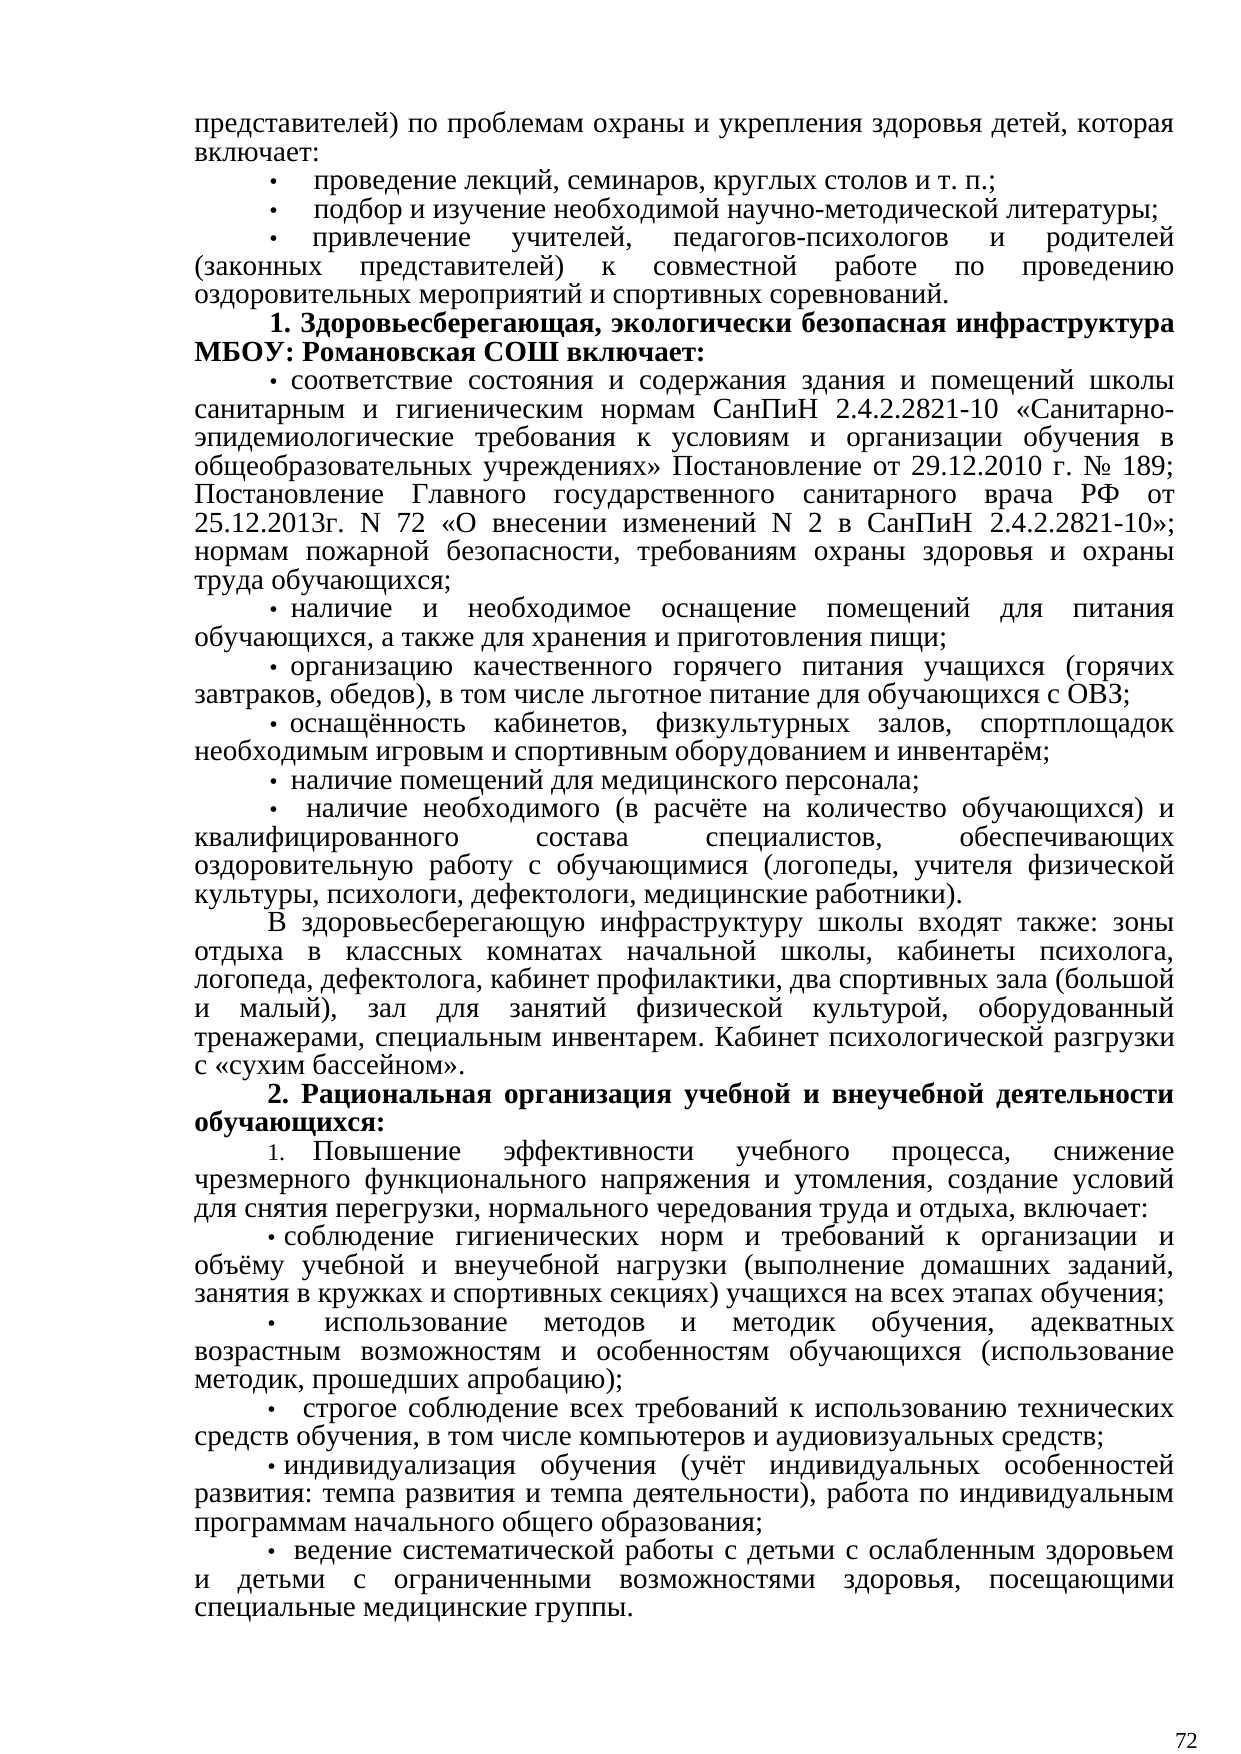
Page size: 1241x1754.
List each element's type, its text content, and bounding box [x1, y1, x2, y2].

list ведение систематической работы с детьми с ослабленным здоровьем и детьми с ограниченными возможностями здоровья, посещающими специальные медицинские группы. [194, 1537, 1175, 1622]
list использование методов и методик обучения, адекватных возрастным возможностям и особенностям обучающихся (использование методик, прошедших апробацию); [194, 1308, 1175, 1394]
list соответствие состояния и содержания здания и помещений школы санитарным и гигиеническим нормам СанПиН 2.4.2.2821-10 «Санитарно-эпидемиологические требования к условиям и организации обучения в общеобразовательных учреждениях» Постановление от 29.12.2010 г. № 189; Постановление Главного государственного санитарного врача РФ от 25.12.2013г. N 72 «О внесении изменений N 2 в СанПиН 2.4.2.2821-10»; нормам пожарной безопасности, требованиям охраны здоровья и охраны труда обучающихся; [194, 367, 1175, 595]
text 1. Здоровьесберегающая, экологически безопасная инфраструктура МБОУ: Романовская СОШ включает: [194, 309, 1175, 367]
text 2. Рациональная организация учебной и внеучебной деятельности обучающихся: [194, 1080, 1175, 1137]
list строгое соблюдение всех требований к использованию технических средств обучения, в том числе компьютеров и аудиовизуальных средств; [194, 1394, 1175, 1451]
list наличие необходимого (в расчёте на количество обучающихся) и квалифицированного состава специалистов, обеспечивающих оздоровительную работу с обучающимися (логопеды, учителя физической культуры, психологи, дефектологи, медицинские работники). [194, 795, 1175, 909]
text В здоровьесберегающую инфраструктуру школы входят также: зоны отдыха в классных комнатах начальной школы, кабинеты психолога, логопеда, дефектолога, кабинет профилактики, два спортивных зала (большой и малый), зал для занятий физической культурой, оборудованный тренажерами, специальным инвентарем. Кабинет психологической разгрузки с «сухим бассейном». [194, 909, 1175, 1080]
list Повышение эффективности учебного процесса, снижение чрезмерного функционального напряжения и утомления, создание условий для снятия перегрузки, нормального чередования труда и отдыха, включает: [194, 1137, 1175, 1223]
list проведение лекций, семинаров, круглых столов и т. п.; [194, 167, 1177, 195]
list индивидуализация обучения (учёт индивидуальных особенностей развития: темпа развития и темпа деятельности), работа по индивидуальным программам начального общего образования; [194, 1451, 1175, 1537]
list оснащённость кабинетов, физкультурных залов, спортплощадок необходимым игровым и спортивным оборудованием и инвентарём; [194, 709, 1175, 766]
list подбор и изучение необходимой научно-методической литературы; [194, 195, 1177, 224]
list организацию качественного горячего питания учащихся (горячих завтраков, обедов), в том числе льготное питание для обучающихся с ОВЗ; [194, 652, 1175, 709]
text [194, 110, 1175, 167]
list соблюдение гигиенических норм и требований к организации и объёму учебной и внеучебной нагрузки (выполнение домашних заданий, занятия в кружках и спортивных секциях) учащихся на всех этапах обучения; [194, 1223, 1175, 1308]
list наличие помещений для медицинского персонала; [194, 766, 1177, 795]
list наличие и необходимое оснащение помещений для питания обучающихся, а также для хранения и приготовления пищи; [194, 595, 1175, 652]
list привлечение учителей, педагогов-психологов и родителей (законных представителей) к совместной работе по проведению оздоровительных мероприятий и спортивных соревнований. [194, 224, 1175, 309]
